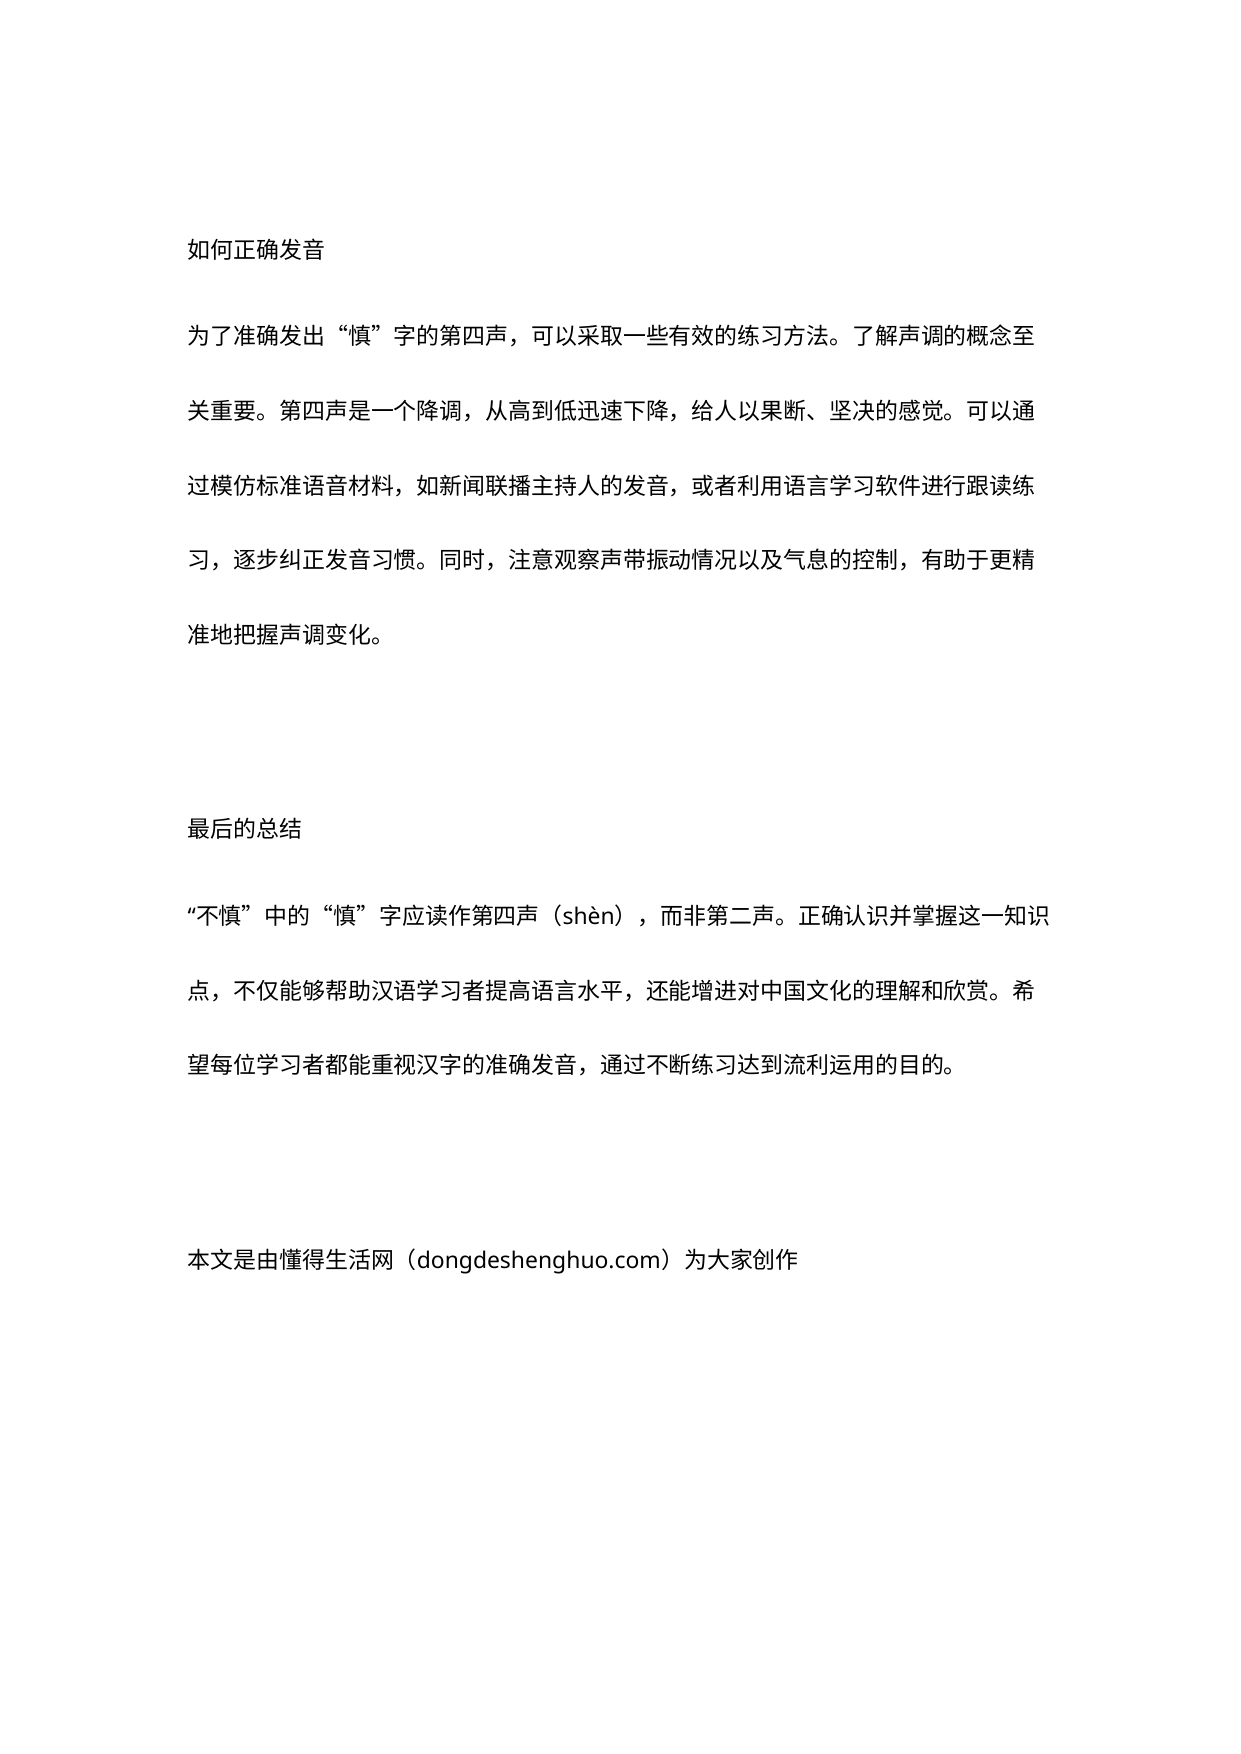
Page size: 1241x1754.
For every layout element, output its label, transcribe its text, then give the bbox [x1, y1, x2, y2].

text 最后的总结 [187, 795, 1053, 860]
text 本文是由懂得生活网（dongdeshenghuo.com）为大家创作 [187, 1226, 1053, 1291]
text 为了准确发出“慎”字的第四声，可以采取一些有效的练习方法。了解声调的概念至关重要。第四声是一个降调，从高到低迅速下降，给人以果断、坚决的感觉。可以通过模仿标准语音材料，如新闻联播主持人的发音，或者利用语言学习软件进行跟读练习，逐步纠正发音习惯。同时，注意观察声带振动情况以及气息的控制，有助于更精准地把握声调变化。 [187, 302, 1053, 666]
text 如何正确发音 [187, 216, 1053, 281]
text “不慎”中的“慎”字应读作第四声（shèn），而非第二声。正确认识并掌握这一知识点，不仅能够帮助汉语学习者提高语言水平，还能增进对中国文化的理解和欣赏。希望每位学习者都能重视汉字的准确发音，通过不断练习达到流利运用的目的。 [187, 882, 1053, 1096]
